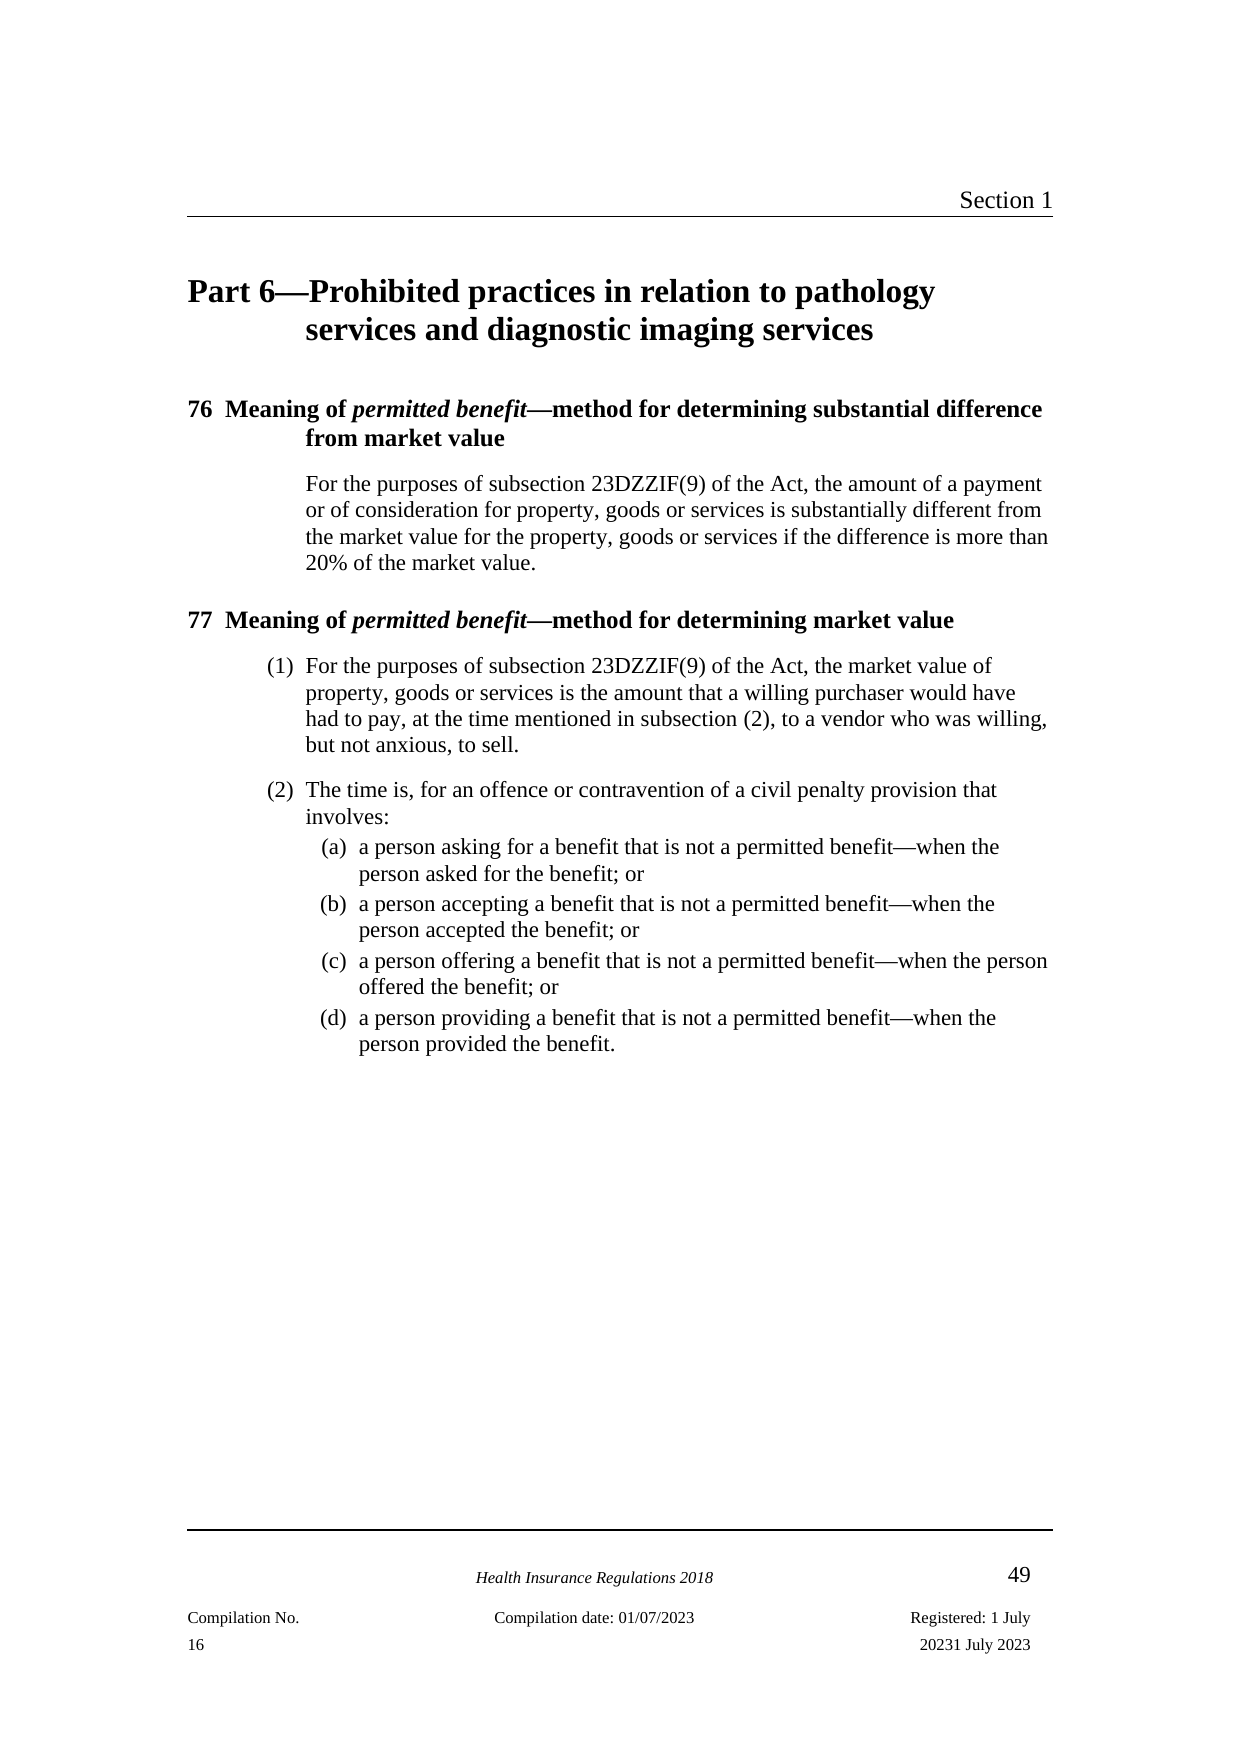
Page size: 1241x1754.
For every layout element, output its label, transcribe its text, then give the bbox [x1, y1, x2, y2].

text Part 6—Prohibited practices in relation to pathology services and diagnostic imaging services [187, 271, 1053, 348]
text (1) For the purposes of subsection 23DZZIF(9) of the Act, the market value of property, goods or services is the amount that a willing purchaser would have had to pay, at the time mentioned in subsection (2), to a vendor who was willing, but not anxious, to sell. [187, 652, 1053, 758]
text 76 Meaning of permitted benefit—method for determining substantial difference from market value [187, 394, 1053, 451]
text (b) a person accepting a benefit that is not a permitted benefit—when the person accepted the benefit; or [187, 890, 1053, 943]
text (a) a person asking for a benefit that is not a permitted benefit—when the person asked for the benefit; or [187, 833, 1053, 886]
text (d) a person providing a benefit that is not a permitted benefit—when the person provided the benefit. [187, 1004, 1053, 1057]
text For the purposes of subsection 23DZZIF(9) of the Act, the amount of a payment or of consideration for property, goods or services is substantially different from the market value for the property, goods or services if the difference is more than 20% of the market value. [187, 470, 1053, 576]
text (c) a person offering a benefit that is not a permitted benefit—when the person offered the benefit; or [187, 947, 1053, 1000]
text (2) The time is, for an offence or contravention of a civil penalty provision that involves: [187, 776, 1053, 829]
text 77 Meaning of permitted benefit—method for determining market value [187, 605, 1053, 633]
